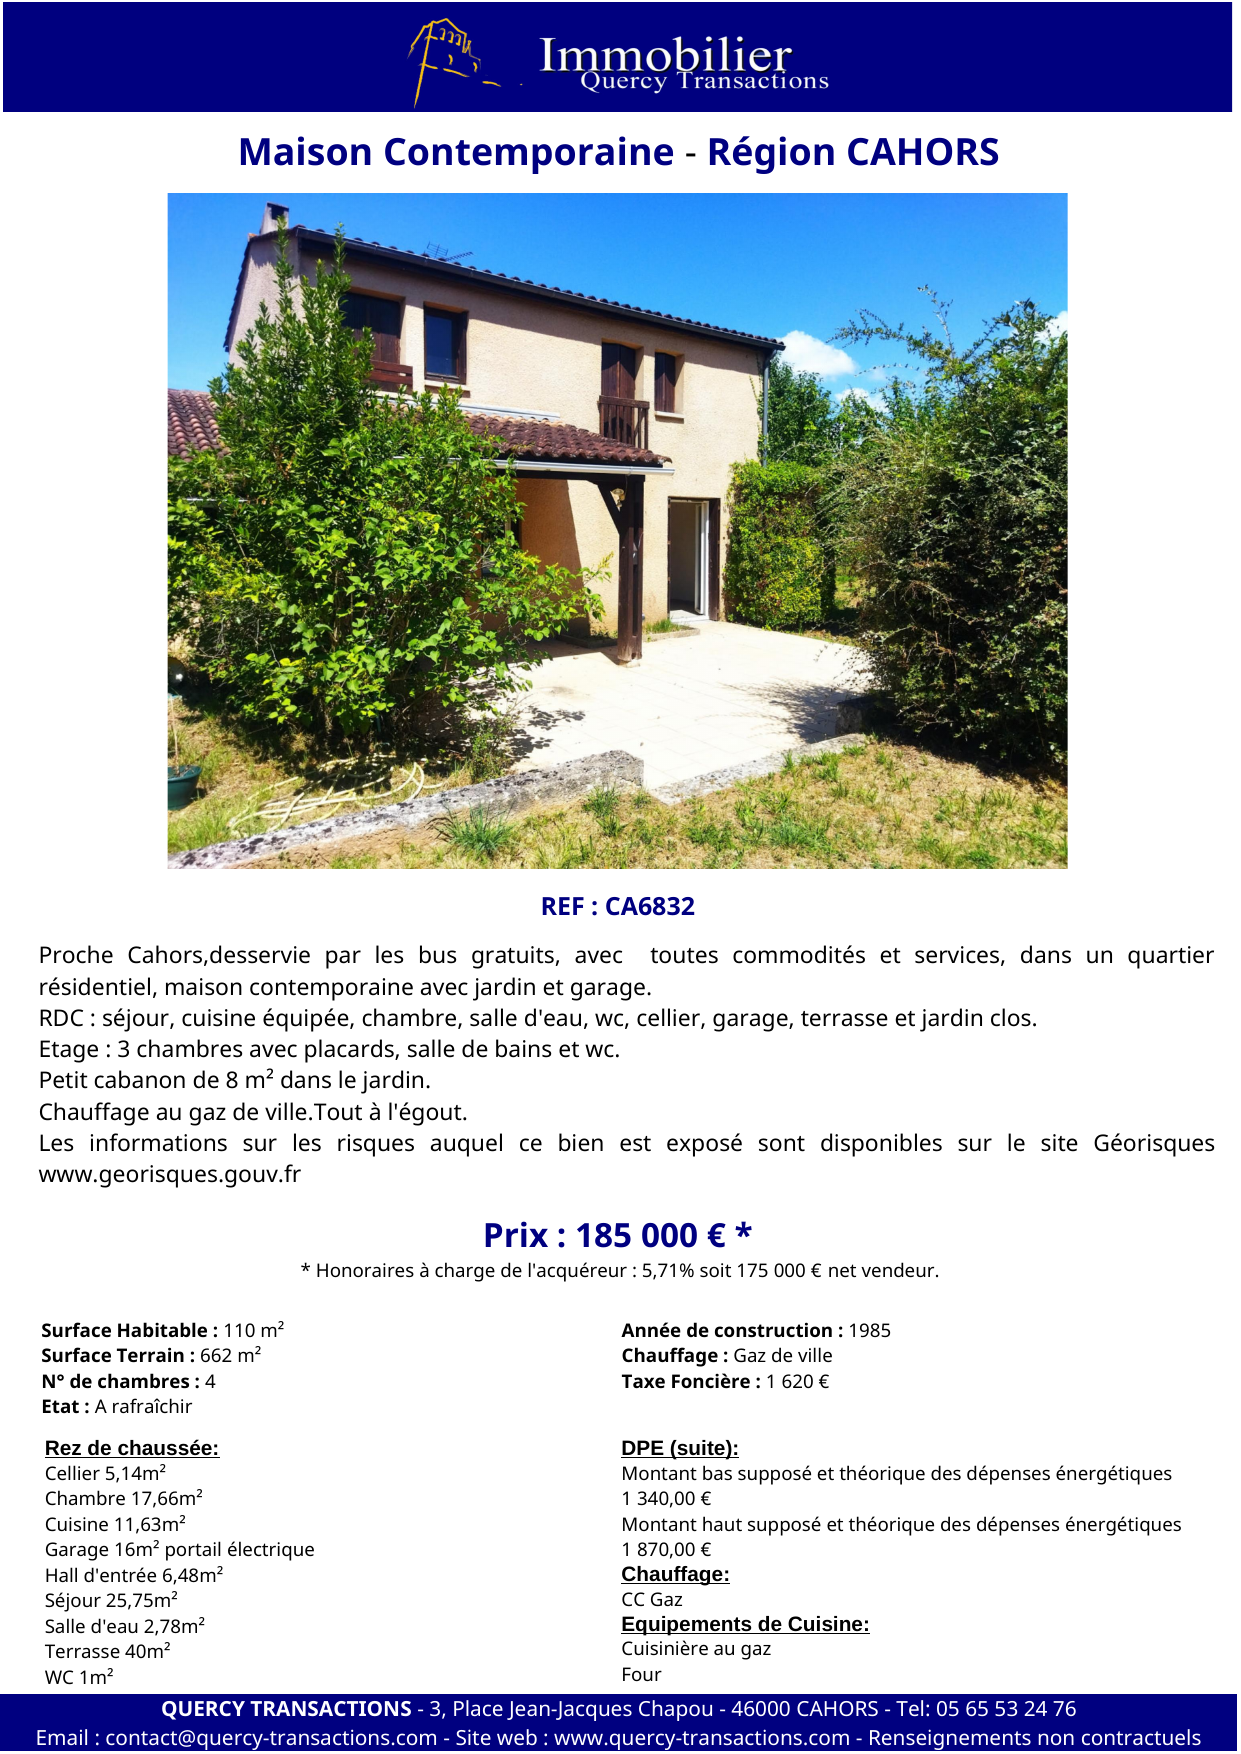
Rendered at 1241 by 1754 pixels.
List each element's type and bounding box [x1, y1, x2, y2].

table_header [0, 114, 1237, 1690]
picture [3, 2, 1233, 112]
picture [167, 193, 1068, 869]
